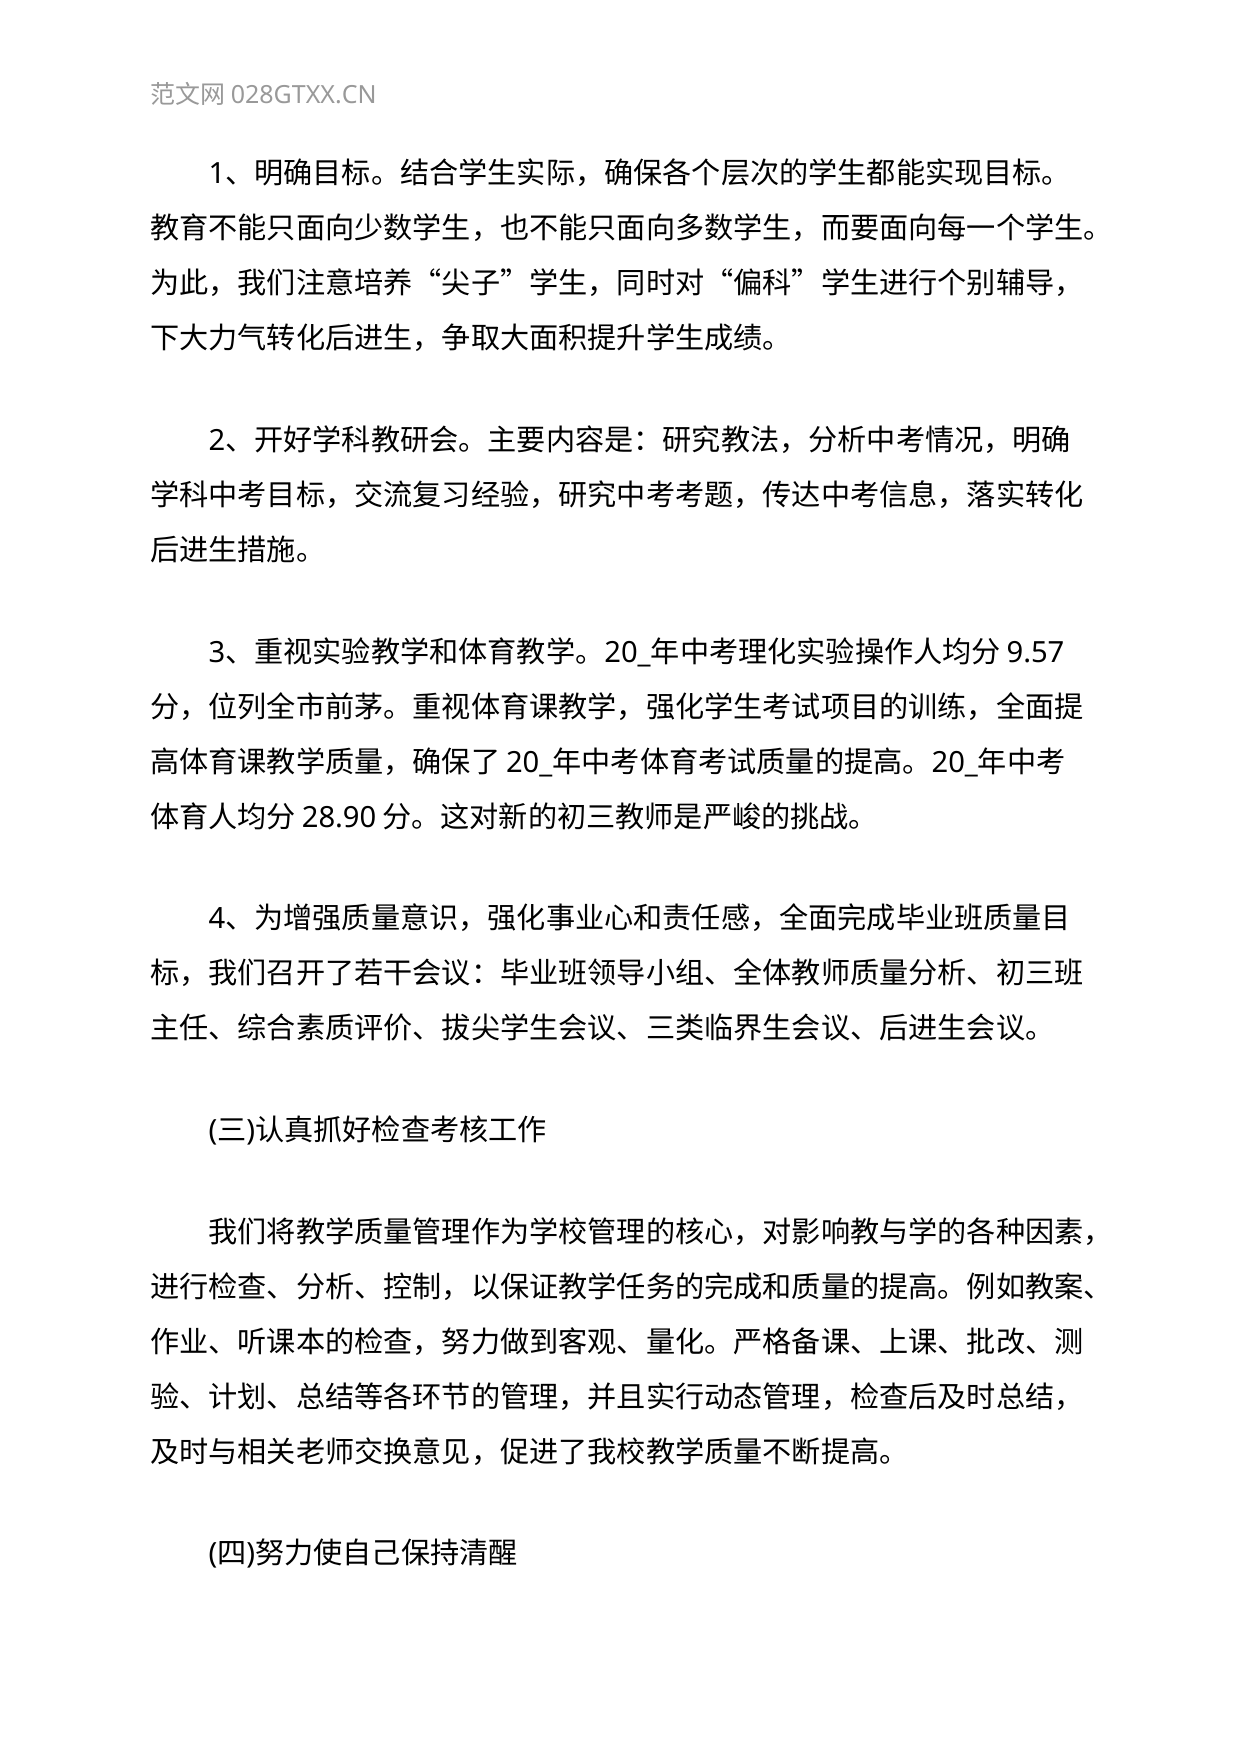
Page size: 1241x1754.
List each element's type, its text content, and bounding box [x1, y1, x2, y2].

text 2、开好学科教研会。主要内容是：研究教法，分析中考情况，明确学科中考目标，交流复习经验，研究中考考题，传达中考信息，落实转化后进生措施。 [150, 417, 1090, 569]
text 1、明确目标。结合学生实际，确保各个层次的学生都能实现目标。教育不能只面向少数学生，也不能只面向多数学生，而要面向每一个学生。为此，我们注意培养“尖子”学生，同时对“偏科”学生进行个别辅导，下大力气转化后进生，争取大面积提升学生成绩。 [150, 150, 1090, 357]
text (四)努力使自己保持清醒 [150, 1530, 1090, 1572]
text 4、为增强质量意识，强化事业心和责任感，全面完成毕业班质量目标，我们召开了若干会议：毕业班领导小组、全体教师质量分析、初三班主任、综合素质评价、拔尖学生会议、三类临界生会议、后进生会议。 [150, 895, 1090, 1047]
text 我们将教学质量管理作为学校管理的核心，对影响教与学的各种因素，进行检查、分析、控制，以保证教学任务的完成和质量的提高。例如教案、作业、听课本的检查，努力做到客观、量化。严格备课、上课、批改、测验、计划、总结等各环节的管理，并且实行动态管理，检查后及时总结，及时与相关老师交换意见，促进了我校教学质量不断提高。 [150, 1209, 1090, 1471]
text 3、重视实验教学和体育教学。20_年中考理化实验操作人均分9.57分，位列全市前茅。重视体育课教学，强化学生考试项目的训练，全面提高体育课教学质量，确保了20_年中考体育考试质量的提高。20_年中考体育人均分28.90分。这对新的初三教师是严峻的挑战。 [150, 628, 1090, 836]
text (三)认真抓好检查考核工作 [150, 1107, 1090, 1149]
